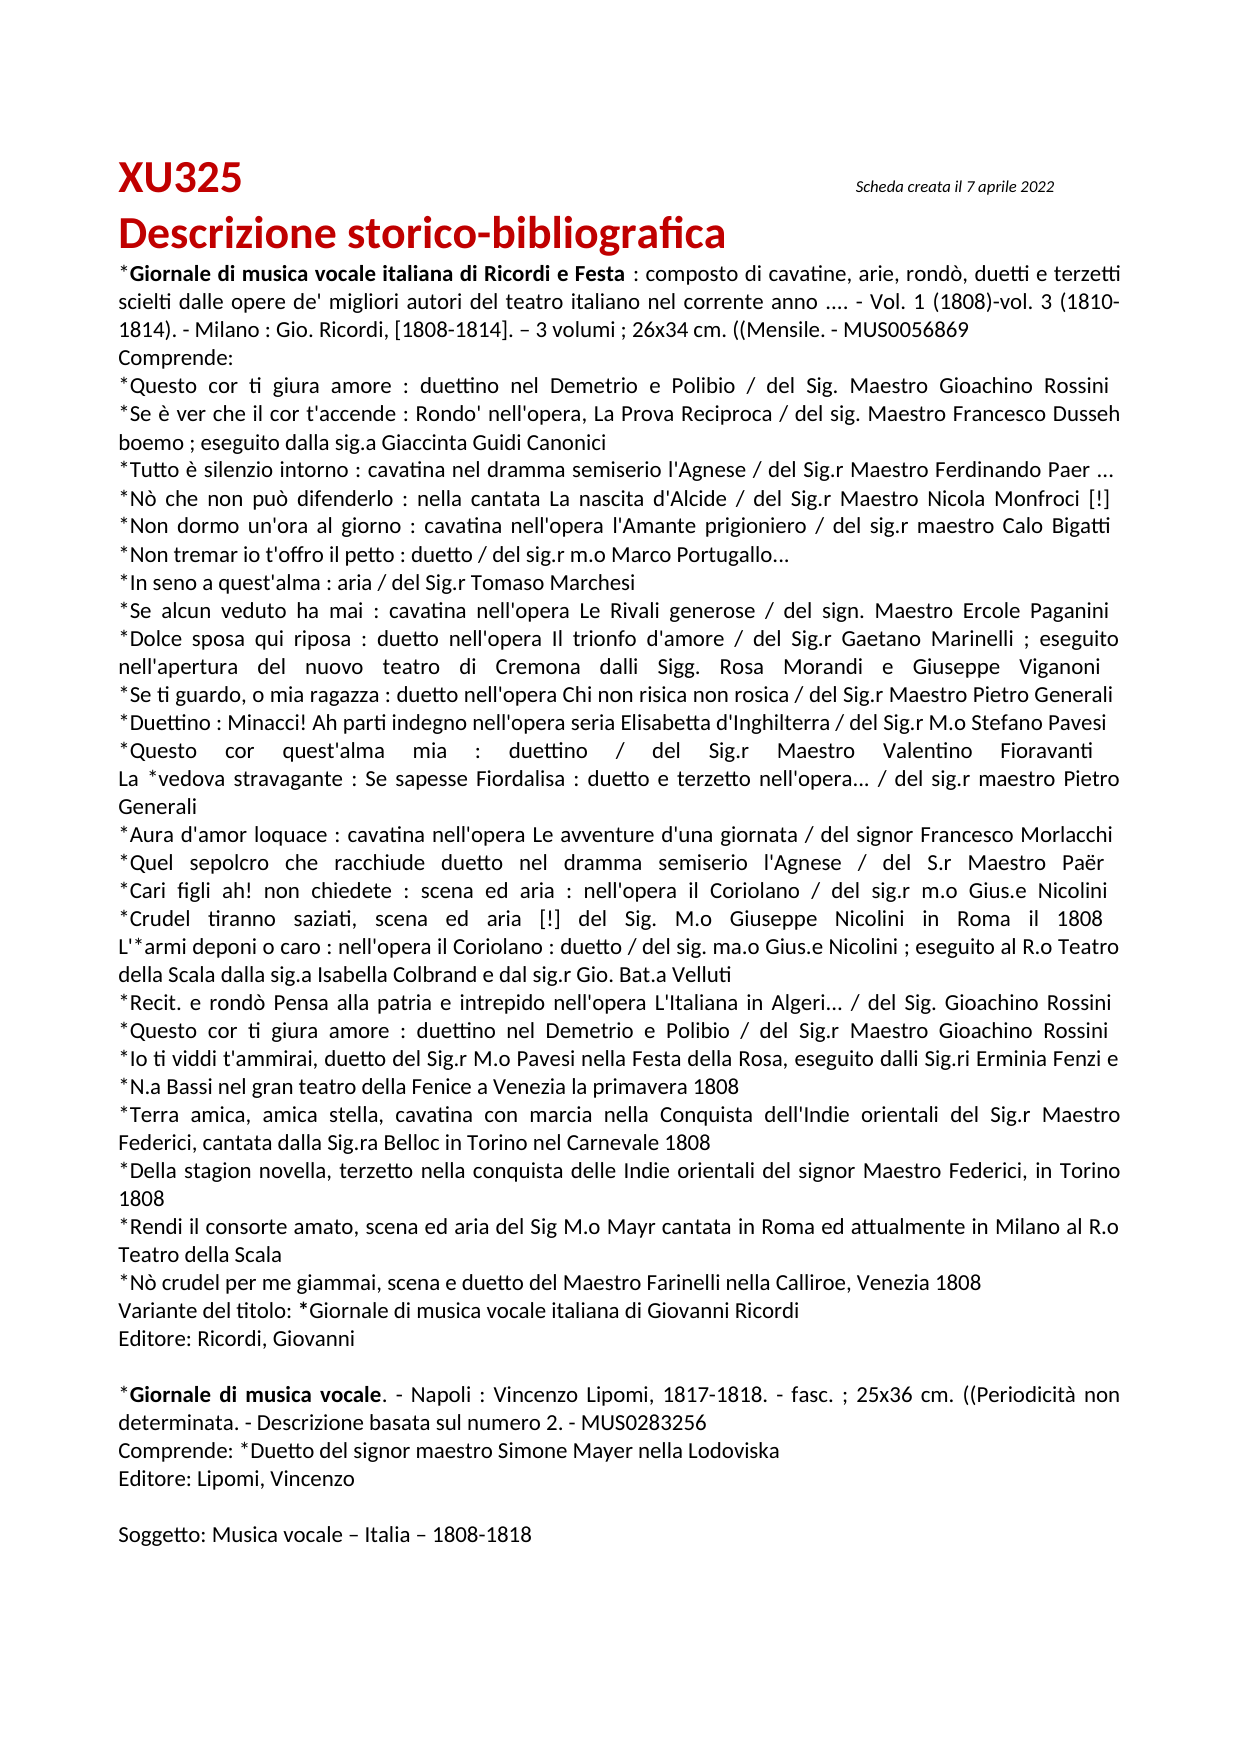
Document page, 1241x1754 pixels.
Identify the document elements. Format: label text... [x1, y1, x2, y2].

text *Recit. e rondò Pensa alla patria e intrepido nell'opera L'Italiana in Algeri... / del Sig. Gioachino Rossini *Questo cor ti giura amore : duettino nel Demetrio e Polibio / del Sig.r Maestro Gioachino Rossini *Io ti viddi t'ammirai, duetto del Sig.r M.o Pavesi nella Festa della Rosa, eseguito dalli Sig.ri Erminia Fenzi e *N.a Bassi nel gran teatro della Fenice a Venezia la primavera 1808 [118, 988, 1122, 1100]
text *Terra amica, amica stella, cavatina con marcia nella Conquista dell'Indie orientali del Sig.r Maestro Federici, cantata dalla Sig.ra Belloc in Torino nel Carnevale 1808 [118, 1100, 1122, 1156]
text Variante del titolo: *Giornale di musica vocale italiana di Giovanni Ricordi [118, 1296, 1122, 1324]
text Editore: Ricordi, Giovanni [118, 1324, 1122, 1352]
text Editore: Lipomi, Vincenzo [118, 1464, 1122, 1492]
text *In seno a quest'alma : aria / del Sig.r Tomaso Marchesi [118, 568, 1122, 596]
text *Tutto è silenzio intorno : cavatina nel dramma semiserio l'Agnese / del Sig.r Maestro Ferdinando Paer ... *Nò che non può difenderlo : nella cantata La nascita d'Alcide / del Sig.r Maestro Nicola Monfroci [!] *Non dormo un'ora al giorno : cavatina nell'opera l'Amante prigioniero / del sig.r maestro Calo Bigatti *Non tremar io t'offro il petto : duetto / del sig.r m.o Marco Portugallo... [118, 456, 1122, 568]
text *Giornale di musica vocale italiana di Ricordi e Festa : composto di cavatine, arie, rondò, duetti e terzetti scielti dalle opere de' migliori autori del teatro italiano nel corrente anno .... - Vol. 1 (1808)-vol. 3 (1810-1814). - Milano : Gio. Ricordi, [1808-1814]. – 3 volumi ; 26x34 cm. ((Mensile. - MUS0056869 [118, 259, 1122, 343]
text *Questo cor ti giura amore : duettino nel Demetrio e Polibio / del Sig. Maestro Gioachino Rossini *Se è ver che il cor t'accende : Rondo' nell'opera, La Prova Reciproca / del sig. Maestro Francesco Dusseh boemo ; eseguito dalla sig.a Giaccinta Guidi Canonici [118, 372, 1122, 456]
text *Questo cor quest'alma mia : duettino / del Sig.r Maestro Valentino Fioravanti La *vedova stravagante : Se sapesse Fiordalisa : duetto e terzetto nell'opera... / del sig.r maestro Pietro Generali *Aura d'amor loquace : cavatina nell'opera Le avventure d'una giornata / del signor Francesco Morlacchi *Quel sepolcro che racchiude duetto nel dramma semiserio l'Agnese / del S.r Maestro Paër *Cari figli ah! non chiedete : scena ed aria : nell'opera il Coriolano / del sig.r m.o Gius.e Nicolini *Crudel tiranno saziati, scena ed aria [!] del Sig. M.o Giuseppe Nicolini in Roma il 1808 L'*armi deponi o caro : nell'opera il Coriolano : duetto / del sig. ma.o Gius.e Nicolini ; eseguito al R.o Teatro della Scala dalla sig.a Isabella Colbrand e dal sig.r Gio. Bat.a Velluti [118, 736, 1122, 988]
text Comprende: [118, 343, 1122, 372]
text XU325 Scheda creata il 7 aprile 2022 [118, 148, 1122, 203]
text Soggetto: Musica vocale – Italia – 1808-1818 [118, 1520, 1122, 1548]
text *Se alcun veduto ha mai : cavatina nell'opera Le Rivali generose / del sign. Maestro Ercole Paganini *Dolce sposa qui riposa : duetto nell'opera Il trionfo d'amore / del Sig.r Gaetano Marinelli ; eseguito nell'apertura del nuovo teatro di Cremona dalli Sigg. Rosa Morandi e Giuseppe Viganoni *Se ti guardo, o mia ragazza : duetto nell'opera Chi non risica non rosica / del Sig.r Maestro Pietro Generali *Duettino : Minacci! Ah parti indegno nell'opera seria Elisabetta d'Inghilterra / del Sig.r M.o Stefano Pavesi [118, 596, 1122, 736]
text *Giornale di musica vocale. - Napoli : Vincenzo Lipomi, 1817-1818. - fasc. ; 25x36 cm. ((Periodicità non determinata. - Descrizione basata sul numero 2. - MUS0283256 [118, 1380, 1122, 1436]
text Comprende: *Duetto del signor maestro Simone Mayer nella Lodoviska [118, 1436, 1122, 1464]
text *Nò crudel per me giammai, scena e duetto del Maestro Farinelli nella Calliroe, Venezia 1808 [118, 1268, 1122, 1296]
text *Della stagion novella, terzetto nella conquista delle Indie orientali del signor Maestro Federici, in Torino 1808 *Rendi il consorte amato, scena ed aria del Sig M.o Mayr cantata in Roma ed attualmente in Milano al R.o Teatro della Scala [118, 1156, 1122, 1268]
text Descrizione storico-bibliografica [118, 203, 1122, 259]
